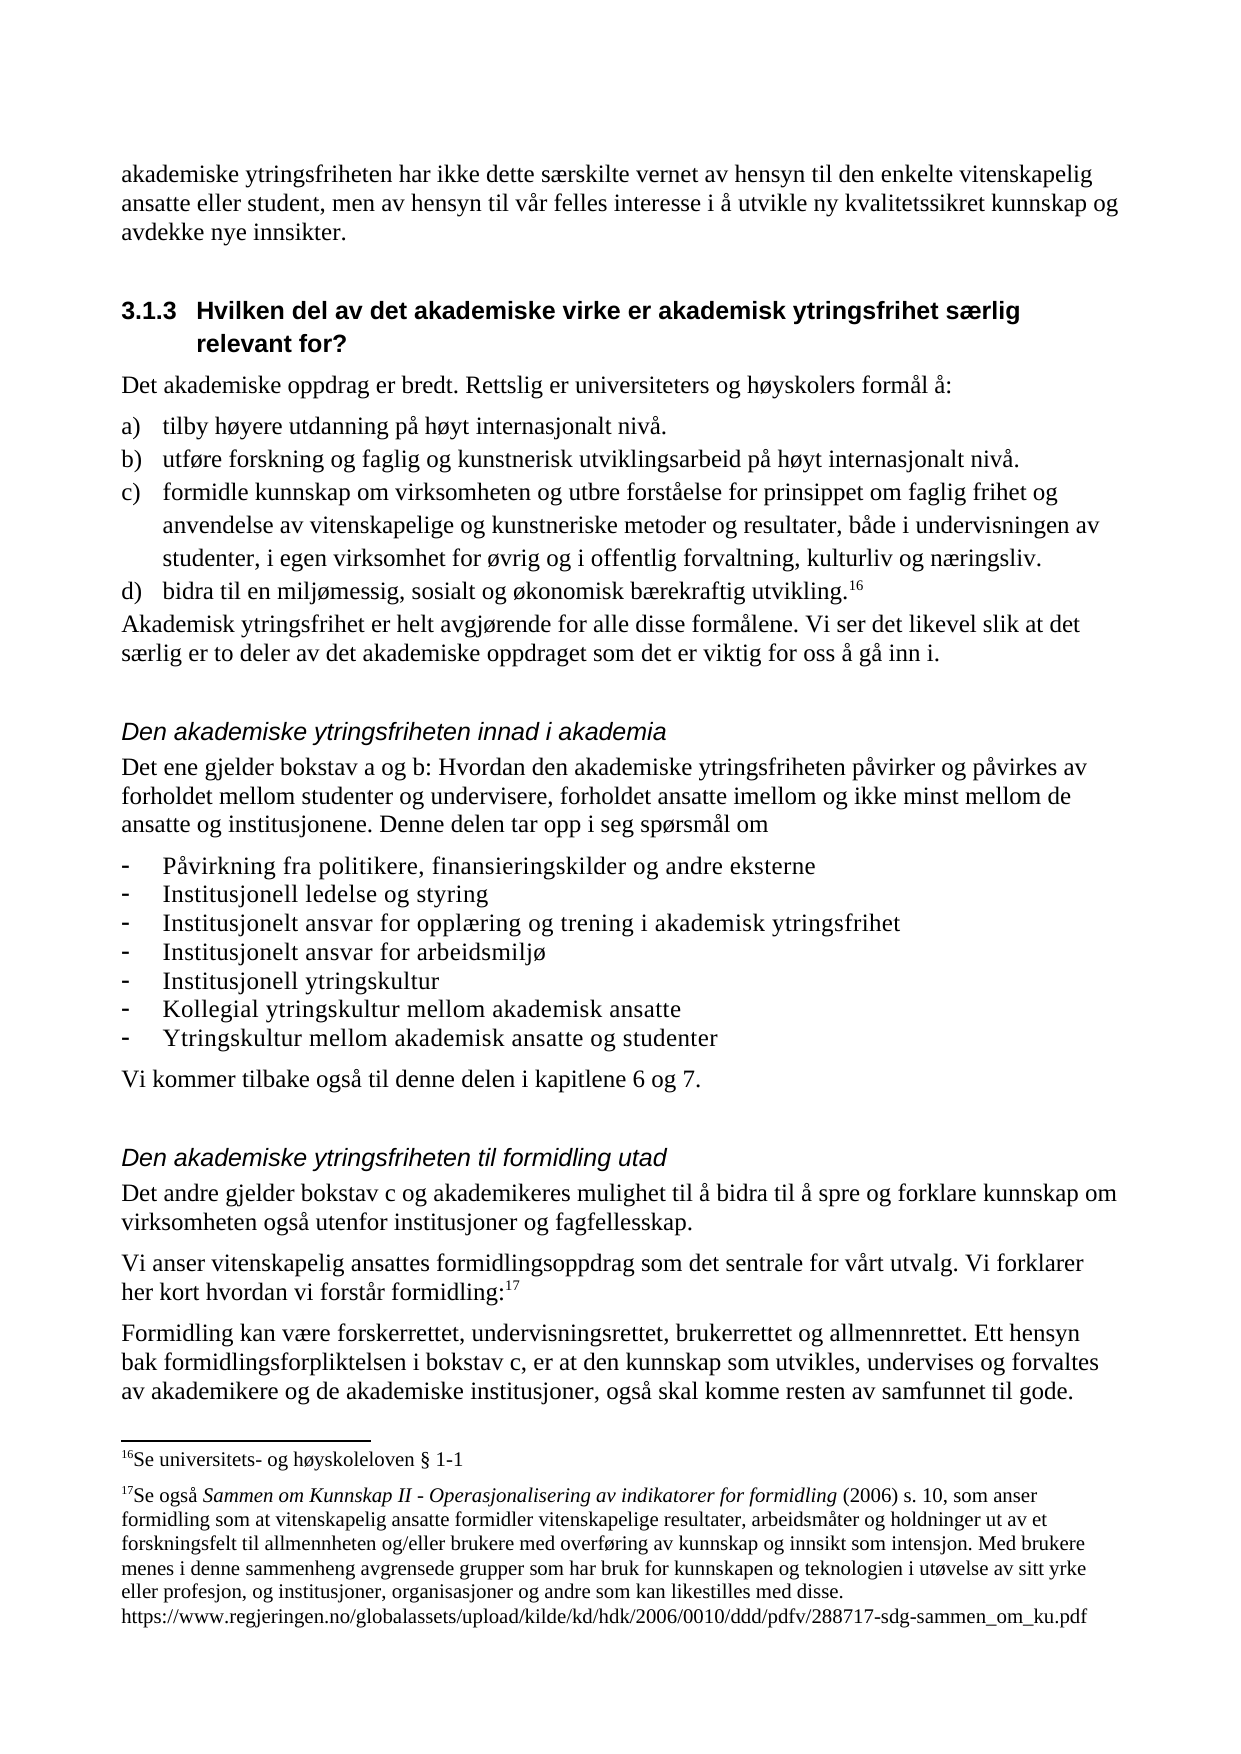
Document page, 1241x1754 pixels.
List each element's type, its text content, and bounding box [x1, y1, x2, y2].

list Institusjonelt ansvar for opplæring og trening i akademisk ytringsfrihet [121, 908, 1119, 937]
text Vi anser vitenskapelig ansattes formidlingsoppdrag som det sentrale for vårt utvalg. Vi forklarer her kort hvordan vi forstår formidling: [121, 1248, 1119, 1306]
list d) bidra til en miljømessig, sosialt og økonomisk bærekraftig utvikling. [121, 576, 1119, 605]
list Påvirkning fra politikere, finansieringskilder og andre eksterne [121, 851, 1119, 879]
list Institusjonell ytringskultur [121, 966, 1119, 994]
list b) utføre forskning og faglig og kunstnerisk utviklingsarbeid på høyt internasjonalt nivå. [121, 444, 1119, 473]
text Det andre gjelder bokstav c og akademikeres mulighet til å bidra til å spre og forklare kunnskap om virksomheten også utenfor institusjoner og fagfellesskap. [121, 1178, 1119, 1236]
subtitle Hvilken del av det akademiske virke er akademisk ytringsfrihet særlig relevant for? [121, 296, 1119, 357]
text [121, 159, 1119, 246]
text Formidling kan være forskerrettet, undervisningsrettet, brukerrettet og allmennrettet. Ett hensyn bak formidlingsforpliktelsen i bokstav c, er at den kunnskap som utvikles, undervises og forvaltes av akademikere og de akademiske institusjoner, også skal komme resten av samfunnet til gode. [121, 1318, 1119, 1404]
text Den akademiske ytringsfriheten til formidling utad [121, 1143, 1119, 1172]
list Institusjonell ledelse og styring [121, 879, 1119, 908]
list a) tilby høyere utdanning på høyt internasjonalt nivå. [121, 411, 1119, 440]
text Den akademiske ytringsfriheten innad i akademia [121, 717, 1119, 746]
text Vi kommer tilbake også til denne delen i kapitlene 6 og 7. [121, 1064, 1119, 1093]
list c) formidle kunnskap om virksomheten og utbre forståelse for prinsippet om faglig frihet og anvendelse av vitenskapelige og kunstneriske metoder og resultater, både i undervisningen av studenter, i egen virksomhet for øvrig og i offentlig forvaltning, kulturliv og næringsliv. [121, 477, 1119, 572]
list Ytringskultur mellom akademisk ansatte og studenter [121, 1023, 1119, 1052]
text Det ene gjelder bokstav a og b: Hvordan den akademiske ytringsfriheten påvirker og påvirkes av forholdet mellom studenter og undervisere, forholdet ansatte imellom og ikke minst mellom de ansatte og institusjonene. Denne delen tar opp i seg spørsmål om [121, 752, 1119, 838]
text Akademisk ytringsfrihet er helt avgjørende for alle disse formålene. Vi ser det likevel slik at det særlig er to deler av det akademiske oppdraget som det er viktig for oss å gå inn i. [121, 609, 1119, 667]
list Kollegial ytringskultur mellom akademisk ansatte [121, 994, 1119, 1023]
list Institusjonelt ansvar for arbeidsmiljø [121, 937, 1119, 966]
text Det akademiske oppdrag er bredt. Rettslig er universiteters og høyskolers formål å: [121, 370, 1119, 399]
